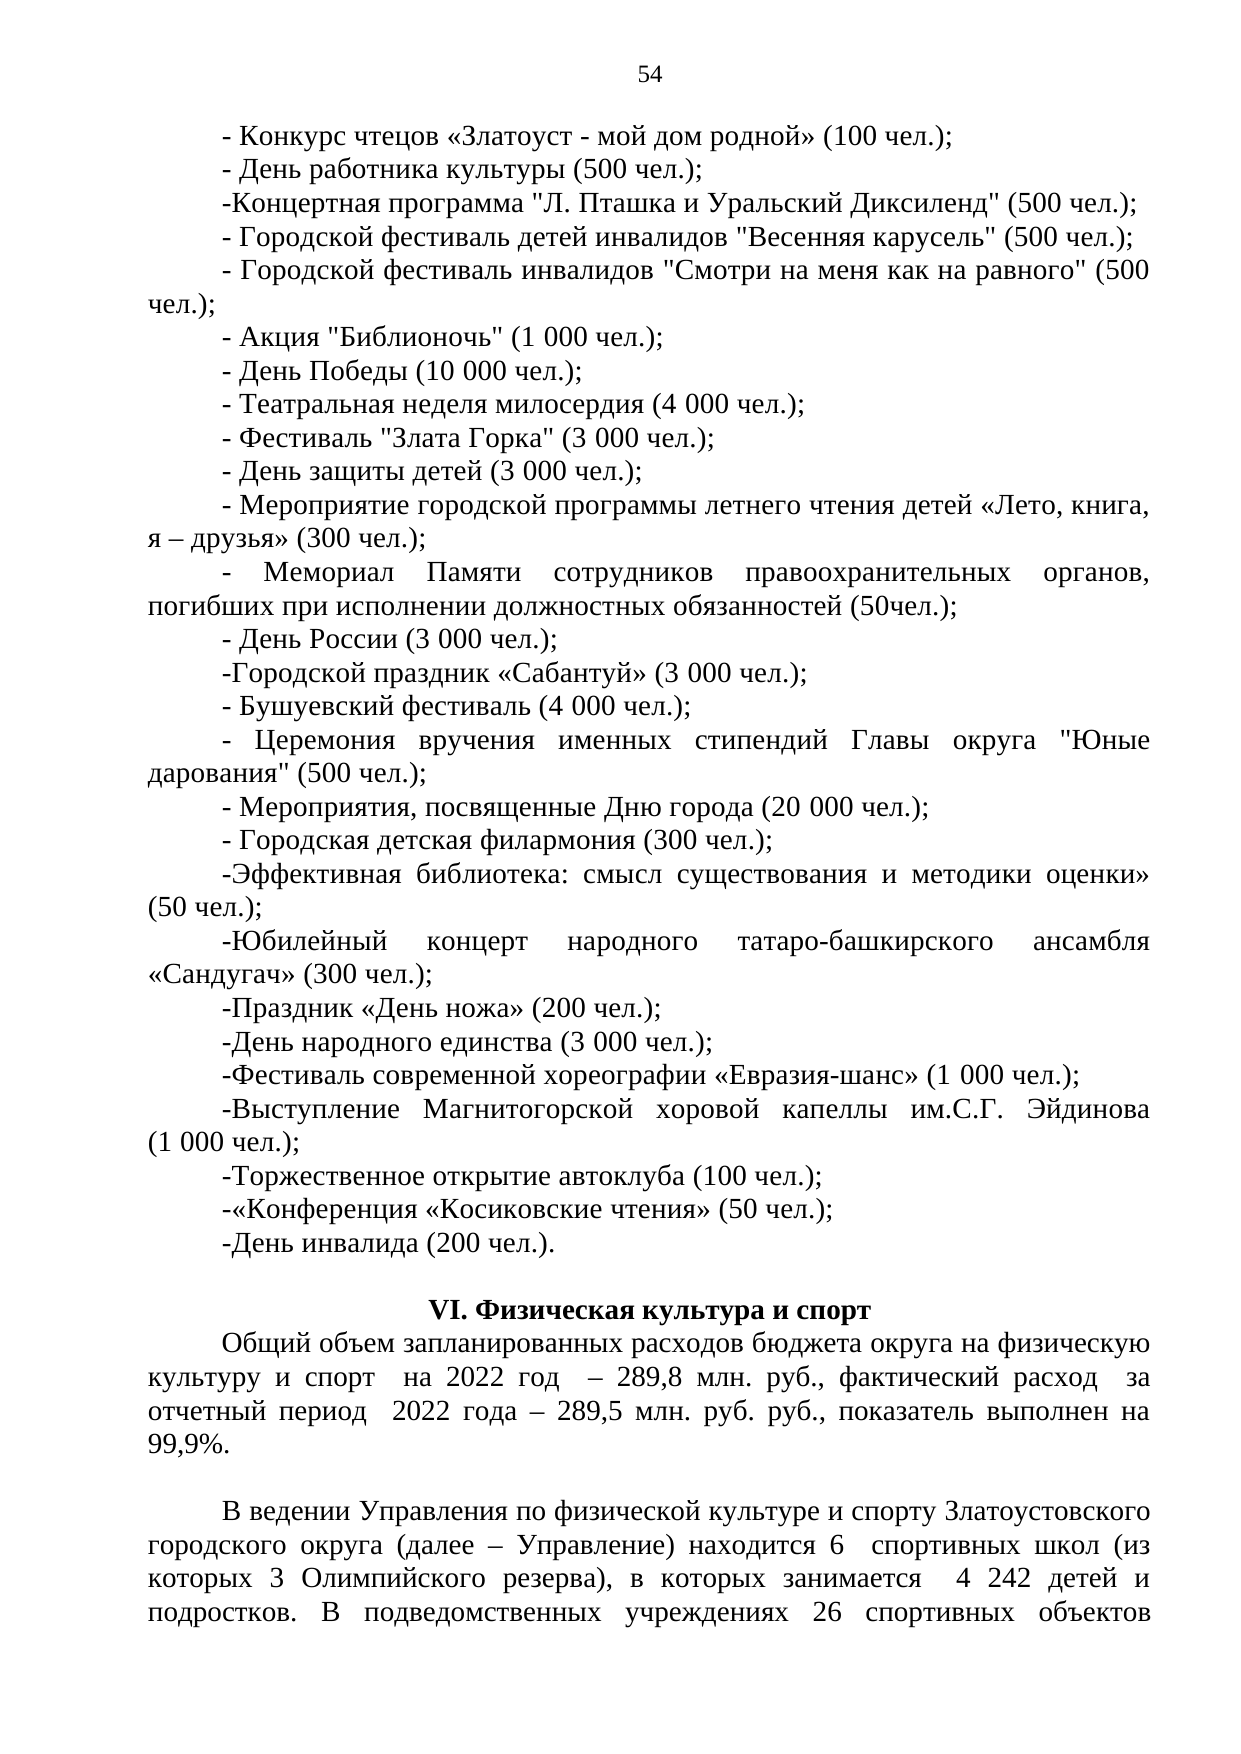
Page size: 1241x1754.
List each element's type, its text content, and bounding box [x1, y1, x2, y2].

list - Мемориал Памяти сотрудников правоохранительных органов, погибших при исполнении должностных обязанностей (50чел.); [148, 554, 1152, 621]
list - День Победы (10 000 чел.); [148, 353, 1152, 386]
list -Городской праздник «Сабантуй» (3 000 чел.); [148, 655, 1152, 688]
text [148, 1493, 1152, 1627]
list - Фестиваль "Злата Горка" (3 000 чел.); [148, 420, 1152, 453]
list -Торжественное открытие автоклуба (100 чел.); [148, 1158, 1152, 1191]
list - Акция "Библионочь" (1 000 чел.); [148, 319, 1152, 353]
list -Выступление Магнитогорской хоровой капеллы им.С.Г. Эйдинова (1 000 чел.); [148, 1091, 1152, 1158]
list -Юбилейный концерт народного татаро-башкирского ансамбля «Сандугач» (300 чел.); [148, 923, 1152, 990]
list -«Конференция «Косиковские чтения» (50 чел.); [148, 1191, 1152, 1225]
list - Бушуевский фестиваль (4 000 чел.); [148, 688, 1152, 722]
list VI. Физическая культура и спорт [148, 1292, 1152, 1326]
list -День инвалида (200 чел.). [148, 1225, 1152, 1258]
list -Праздник «День ножа» (200 чел.); [148, 990, 1152, 1024]
list - Городская детская филармония (300 чел.); [148, 822, 1152, 856]
list - День работника культуры (500 чел.); [148, 152, 1152, 185]
list - День защиты детей (3 000 чел.); [148, 453, 1152, 487]
list - Городской фестиваль детей инвалидов "Весенняя карусель" (500 чел.); [148, 219, 1152, 252]
list - Городской фестиваль инвалидов "Смотри на меня как на равного" (500 чел.); [148, 252, 1152, 319]
list -Концертная программа "Л. Пташка и Уральский Диксиленд" (500 чел.); [148, 185, 1152, 219]
list - Мероприятие городской программы летнего чтения детей «Лето, книга, я – друзья» (300 чел.); [148, 487, 1152, 554]
list - Театральная неделя милосердия (4 000 чел.); [148, 386, 1152, 420]
list -Фестиваль современной хореографии «Евразия-шанс» (1 000 чел.); [148, 1057, 1152, 1091]
list - День России (3 000 чел.); [148, 621, 1152, 655]
list - Конкурс чтецов «Златоуст - мой дом родной» (100 чел.); [148, 118, 1152, 152]
list -Эффективная библиотека: смысл существования и методики оценки» (50 чел.); [148, 856, 1152, 923]
list -День народного единства (3 000 чел.); [148, 1024, 1152, 1057]
list Общий объем запланированных расходов бюджета округа на физическую культуру и спорт на 2022 год – 289,8 млн. руб., фактический расход за отчетный период 2022 года – 289,5 млн. руб. руб., показатель выполнен на 99,9%. [148, 1326, 1152, 1460]
list - Мероприятия, посвященные Дню города (20 000 чел.); [148, 789, 1152, 822]
list - Церемония вручения именных стипендий Главы округа "Юные дарования" (500 чел.); [148, 722, 1152, 789]
